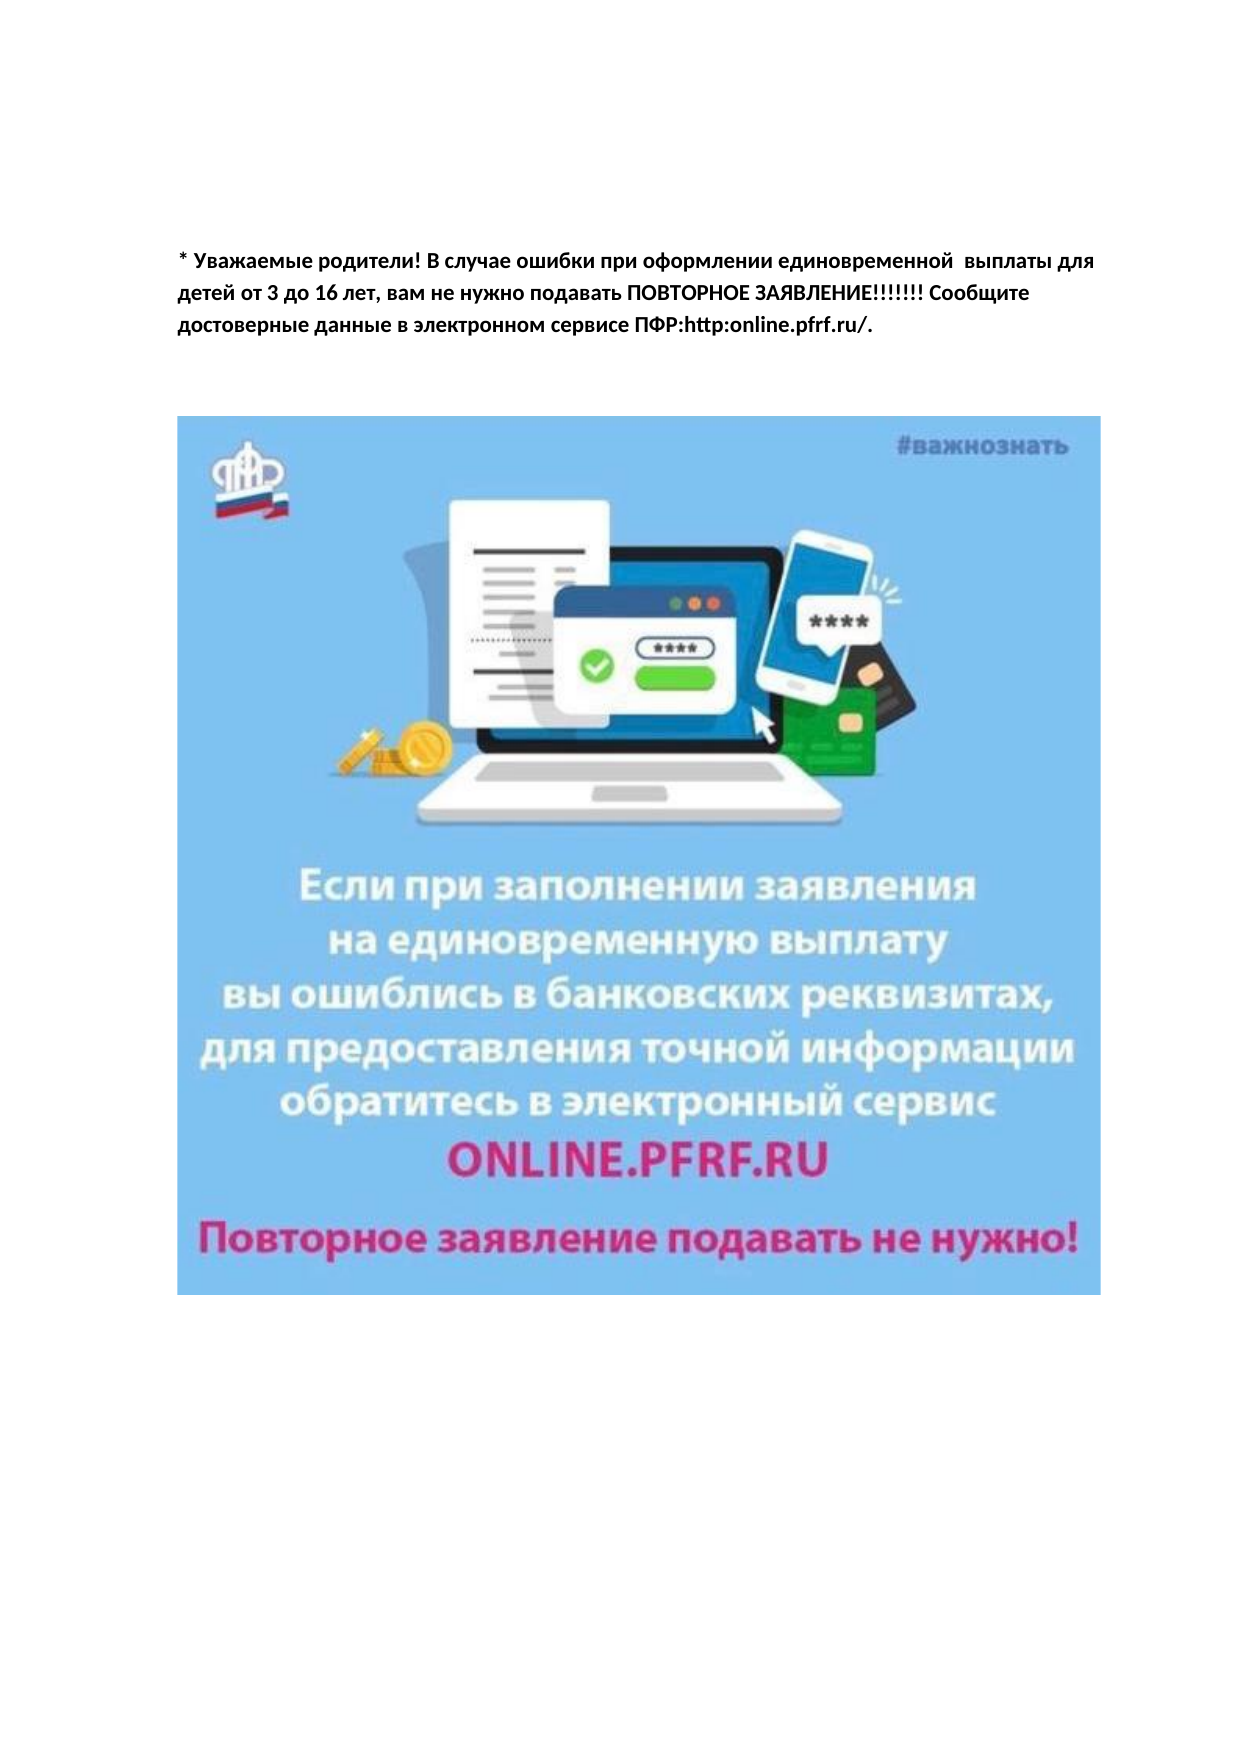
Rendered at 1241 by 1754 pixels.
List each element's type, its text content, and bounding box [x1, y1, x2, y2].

text * Уважаемые родители! В случае ошибки при оформлении единовременной выплаты для детей от 3 до 16 лет, вам не нужно подавать ПОВТОРНОЕ ЗАЯВЛЕНИЕ!!!!!!! Сообщите достоверные данные в электронном сервисе ПФР:http:online.pfrf.ru/. [177, 246, 1152, 339]
picture [177, 416, 1101, 1295]
